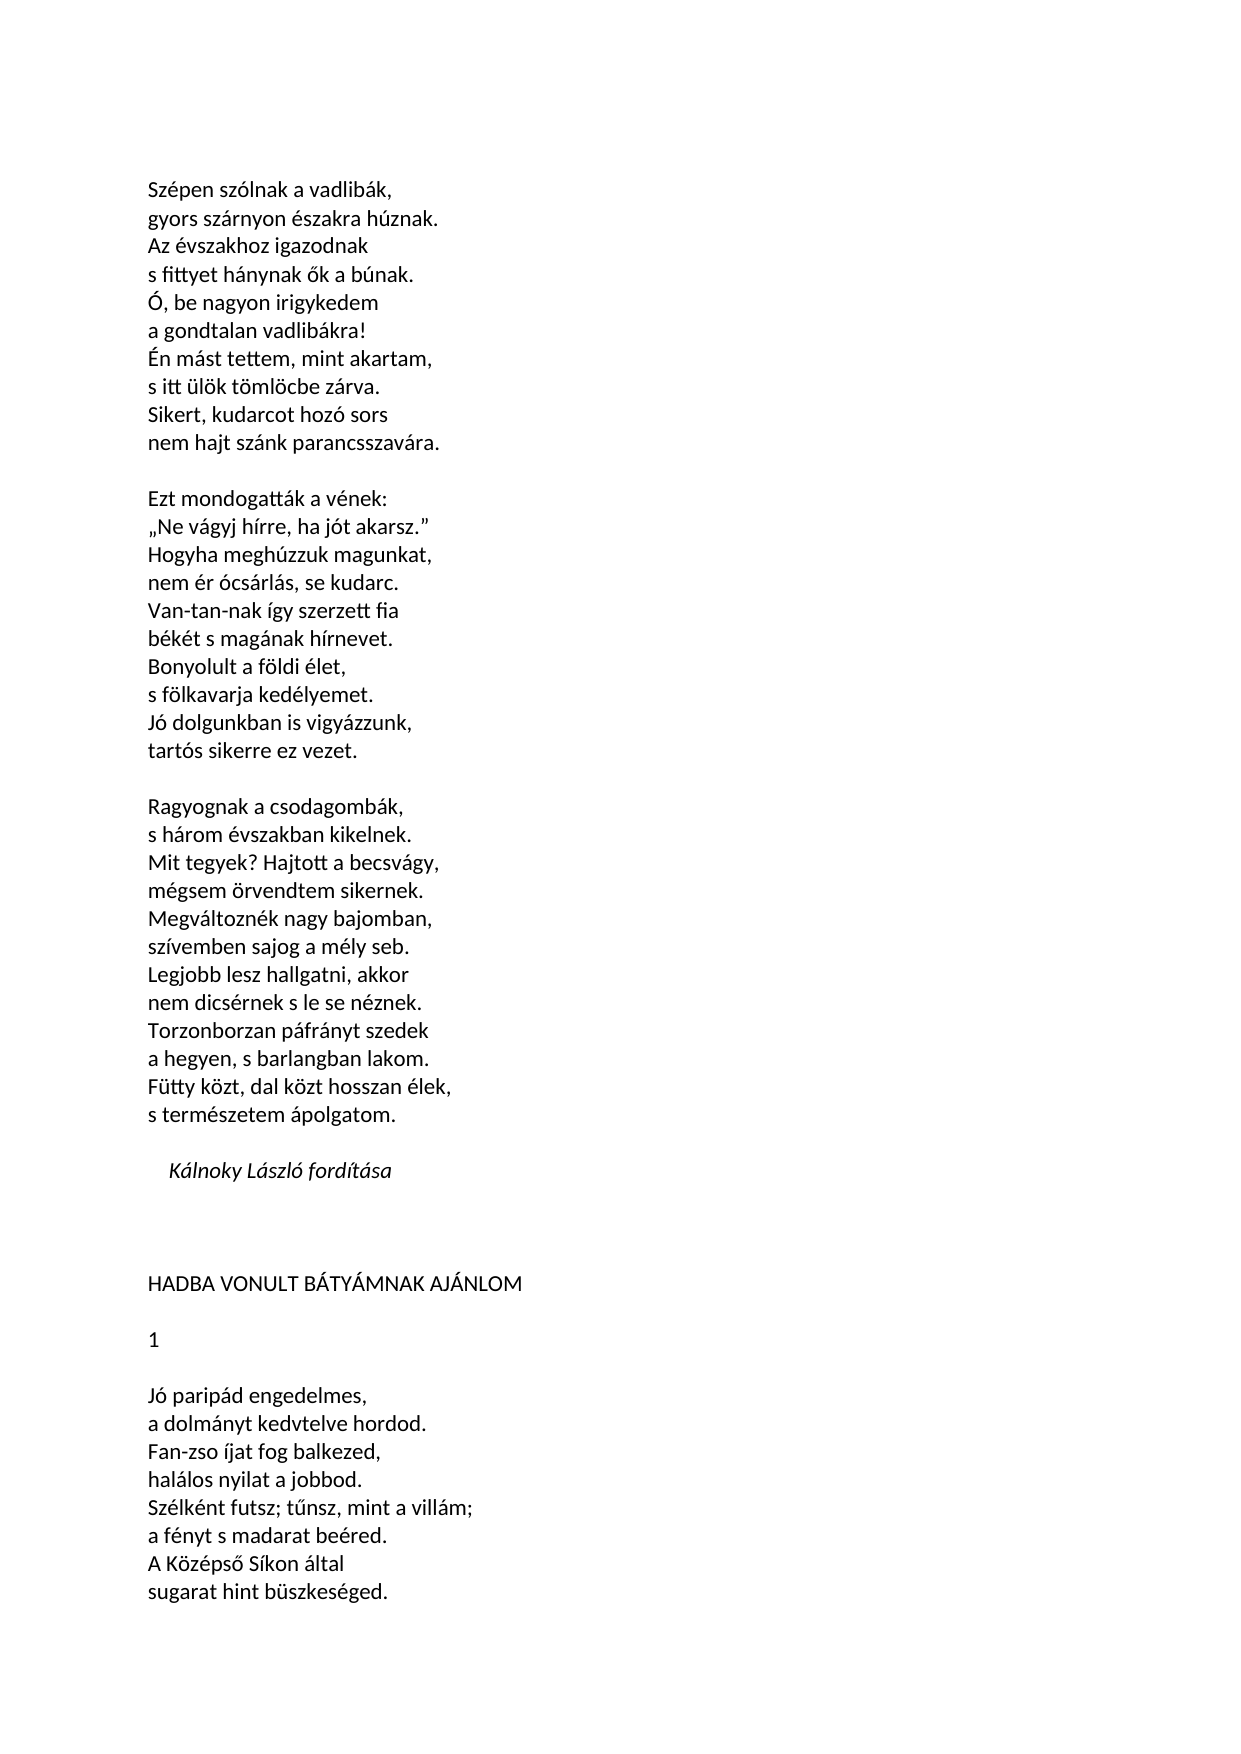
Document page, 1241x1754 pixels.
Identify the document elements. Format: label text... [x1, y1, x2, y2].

text s fittyet hánynak ők a búnak. [148, 260, 1093, 288]
text tartós sikerre ez vezet. [148, 736, 1093, 764]
text Legjobb lesz hallgatni, akkor [148, 960, 1093, 988]
text 1 [148, 1325, 1093, 1353]
text Kálnoky László fordítása [148, 1156, 1093, 1184]
text Ragyognak a csodagombák, [148, 792, 1093, 820]
text a gondtalan vadlibákra! [148, 316, 1093, 344]
text s természetem ápolgatom. [148, 1100, 1093, 1128]
text s három évszakban kikelnek. [148, 820, 1093, 848]
text Torzonborzan páfrányt szedek [148, 1016, 1093, 1044]
text A Középső Síkon által [148, 1549, 1093, 1577]
text HADBA VONULT BÁTYÁMNAK AJÁNLOM [148, 1269, 1093, 1297]
text halálos nyilat a jobbod. [148, 1465, 1093, 1493]
text Én mást tettem, mint akartam, [148, 344, 1093, 372]
text gyors szárnyon északra húznak. [148, 204, 1093, 232]
text Szépen szólnak a vadlibák, [148, 176, 1093, 204]
text szívemben sajog a mély seb. [148, 932, 1093, 960]
text a fényt s madarat beéred. [148, 1521, 1093, 1549]
text nem dicsérnek s le se néznek. [148, 988, 1093, 1016]
text sugarat hint büszkeséged. [148, 1577, 1093, 1605]
text Az évszakhoz igazodnak [148, 232, 1093, 260]
text Fütty közt, dal közt hosszan élek, [148, 1072, 1093, 1100]
text nem hajt szánk parancsszavára. [148, 428, 1093, 456]
text Sikert, kudarcot hozó sors [148, 400, 1093, 428]
text „Ne vágyj hírre, ha jót akarsz.” [148, 512, 1093, 540]
text Megváltoznék nagy bajomban, [148, 904, 1093, 932]
text s fölkavarja kedélyemet. [148, 680, 1093, 708]
text békét s magának hírnevet. [148, 624, 1093, 652]
text Jó dolgunkban is vigyázzunk, [148, 708, 1093, 736]
text Bonyolult a földi élet, [148, 652, 1093, 680]
text mégsem örvendtem sikernek. [148, 876, 1093, 904]
text a hegyen, s barlangban lakom. [148, 1044, 1093, 1072]
text Mit tegyek? Hajtott a becsvágy, [148, 848, 1093, 876]
text s itt ülök tömlöcbe zárva. [148, 372, 1093, 400]
text Ó, be nagyon irigykedem [148, 288, 1093, 316]
text nem ér ócsárlás, se kudarc. [148, 568, 1093, 596]
text a dolmányt kedvtelve hordod. [148, 1409, 1093, 1437]
text Van-tan-nak így szerzett fia [148, 596, 1093, 624]
text Jó paripád engedelmes, [148, 1381, 1093, 1409]
text Fan-zso íjat fog balkezed, [148, 1437, 1093, 1465]
text Szélként futsz; tűnsz, mint a villám; [148, 1493, 1093, 1521]
text Hogyha meghúzzuk magunkat, [148, 540, 1093, 568]
text Ezt mondogatták a vének: [148, 484, 1093, 512]
